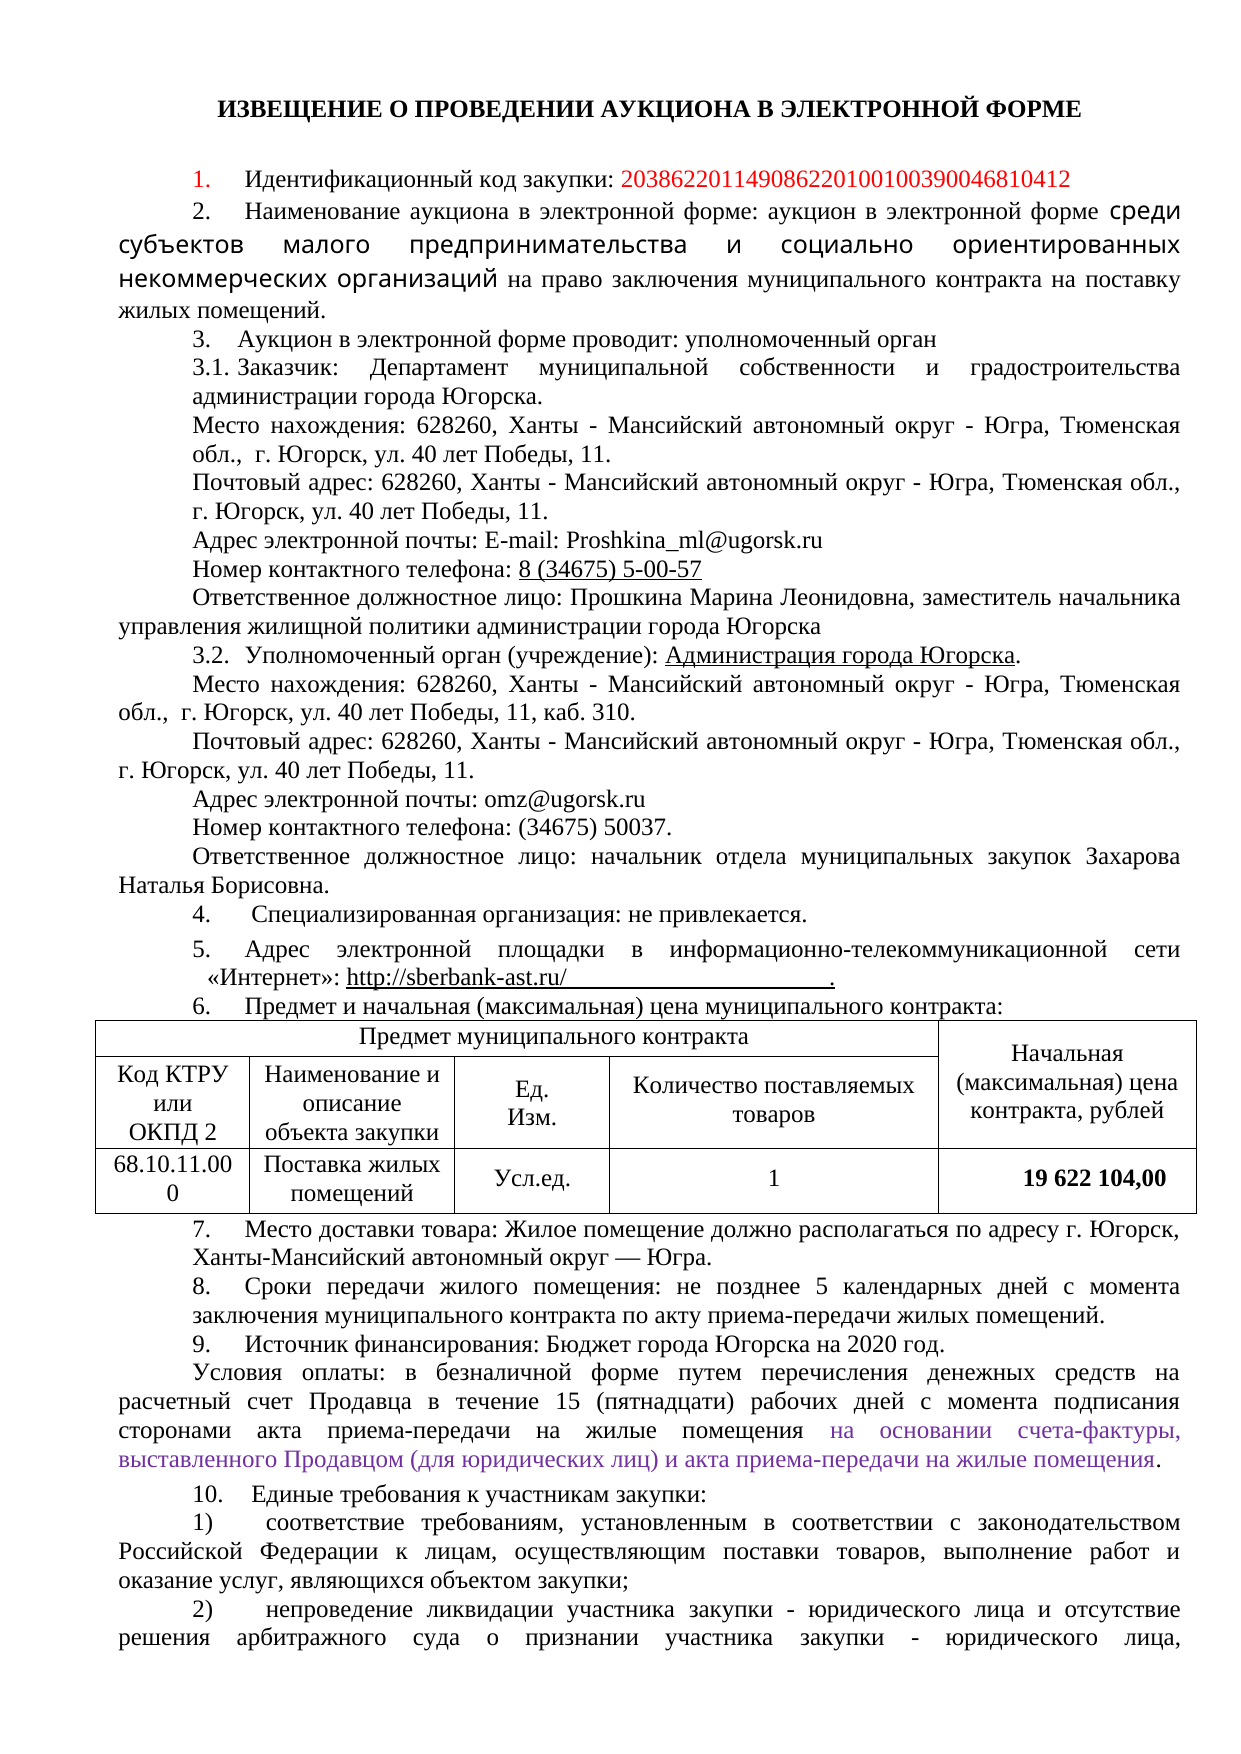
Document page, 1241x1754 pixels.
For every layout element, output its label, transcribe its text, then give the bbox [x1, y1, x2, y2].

text Ответственное должностное лицо: начальник отдела муниципальных закупок Захарова Наталья Борисовна. [118, 841, 1181, 899]
text Адрес электронной почты: E-mail: Proshkina_ml@ugorsk.ru [118, 525, 1181, 554]
table_cell Поставка жилых помещений [250, 1149, 454, 1213]
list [118, 1594, 1181, 1651]
table_cell 1 [610, 1149, 938, 1213]
text 9. Источник финансирования: Бюджет города Югорска на 2020 год. [192, 1329, 1181, 1357]
text Почтовый адрес: 628260, Ханты - Мансийский автономный округ - Югра, Тюменская обл., г. Югорск, ул. 40 лет Победы, 11. [118, 726, 1181, 784]
text Место нахождения: 628260, Ханты - Мансийский автономный округ - Югра, Тюменская обл., г. Югорск, ул. 40 лет Победы, 11, каб. 310. [118, 669, 1181, 726]
text Номер контактного телефона: 8 (34675) 5-00-57 [118, 554, 1181, 582]
table_header Начальная (максимальная) цена контракта, рублей [939, 1021, 1196, 1148]
table_cell Наименование и описание объекта закупки [250, 1057, 454, 1148]
text 3. Аукцион в электронной форме проводит: уполномоченный орган [192, 324, 1181, 352]
text Номер контактного телефона: (34675) 50037. [118, 812, 1181, 841]
text Почтовый адрес: 628260, Ханты - Мансийский автономный округ - Югра, Тюменская обл., г. Югорск, ул. 40 лет Победы, 11. [192, 467, 1181, 525]
text Ответственное должностное лицо: Прошкина Марина Леонидовна, заместитель начальника управления жилищной политики администрации города Югорска [118, 582, 1181, 640]
text 6. Предмет и начальная (максимальная) цена муниципального контракта: [192, 991, 1181, 1020]
list 10. Единые требования к участникам закупки: [192, 1479, 1181, 1507]
list соответствие требованиям, установленным в соответствии с законодательством Российской Федерации к лицам, осуществляющим поставки товаров, выполнение работ и оказание услуг, являющихся объектом закупки; [118, 1507, 1181, 1594]
text 7. Место доставки товара: Жилое помещение должно располагаться по адресу г. Югорск, Ханты-Мансийский автономный округ — Югра. [192, 1214, 1181, 1271]
table_cell 68.10.11.000 [96, 1149, 249, 1213]
table_header Предмет муниципального контракта [96, 1021, 938, 1056]
list Наименование аукциона в электронной форме: аукцион в электронной форме среди субъектов малого предпринимательства и социально ориентированных некоммерческих организаций на право заключения муниципального контракта на поставку жилых помещений. [118, 193, 1181, 324]
table_cell Усл.ед. [455, 1149, 609, 1213]
text Адрес электронной почты: omz@ugorsk.ru [118, 784, 1181, 812]
text 4. Специализированная организация: не привлекается. [192, 899, 1181, 927]
table_cell Код КТРУ или ОКПД 2 [96, 1057, 249, 1148]
table_cell Ед. Изм. [455, 1057, 609, 1148]
text 3.1. Заказчик: Департамент муниципальной собственности и градостроительства администрации города Югорска. [192, 352, 1181, 410]
table_cell 19 622 104,00 [939, 1149, 1196, 1213]
text 3.2. Уполномоченный орган (учреждение): Администрация города Югорска. [192, 640, 1181, 669]
table_cell Количество поставляемых товаров [610, 1057, 938, 1148]
text Место нахождения: 628260, Ханты - Мансийский автономный округ - Югра, Тюменская обл., г. Югорск, ул. 40 лет Победы, 11. [192, 410, 1181, 467]
text 5. Адрес электронной площадки в информационно-телекоммуникационной сети «Интернет»: http://sberbank-ast.ru/_____________________. [192, 934, 1181, 991]
list Идентификационный код закупки: 203862201149086220100100390046810412 [118, 164, 1181, 193]
text ИЗВЕЩЕНИЕ О ПРОВЕДЕНИИ АУКЦИОНА В ЭЛЕКТРОННОЙ ФОРМЕ [118, 94, 1181, 123]
text Условия оплаты: в безналичной форме путем перечисления денежных средств на расчетный счет Продавца в течение 15 (пятнадцати) рабочих дней с момента подписания сторонами акта приема-передачи на жилые помещения на основании счета-фактуры, выставленного Продавцом (для юридических лиц) и акта приема-передачи на жилые помещения. [118, 1357, 1181, 1472]
text 8. Сроки передачи жилого помещения: не позднее 5 календарных дней с момента заключения муниципального контракта по акту приема-передачи жилых помещений. [192, 1271, 1181, 1329]
